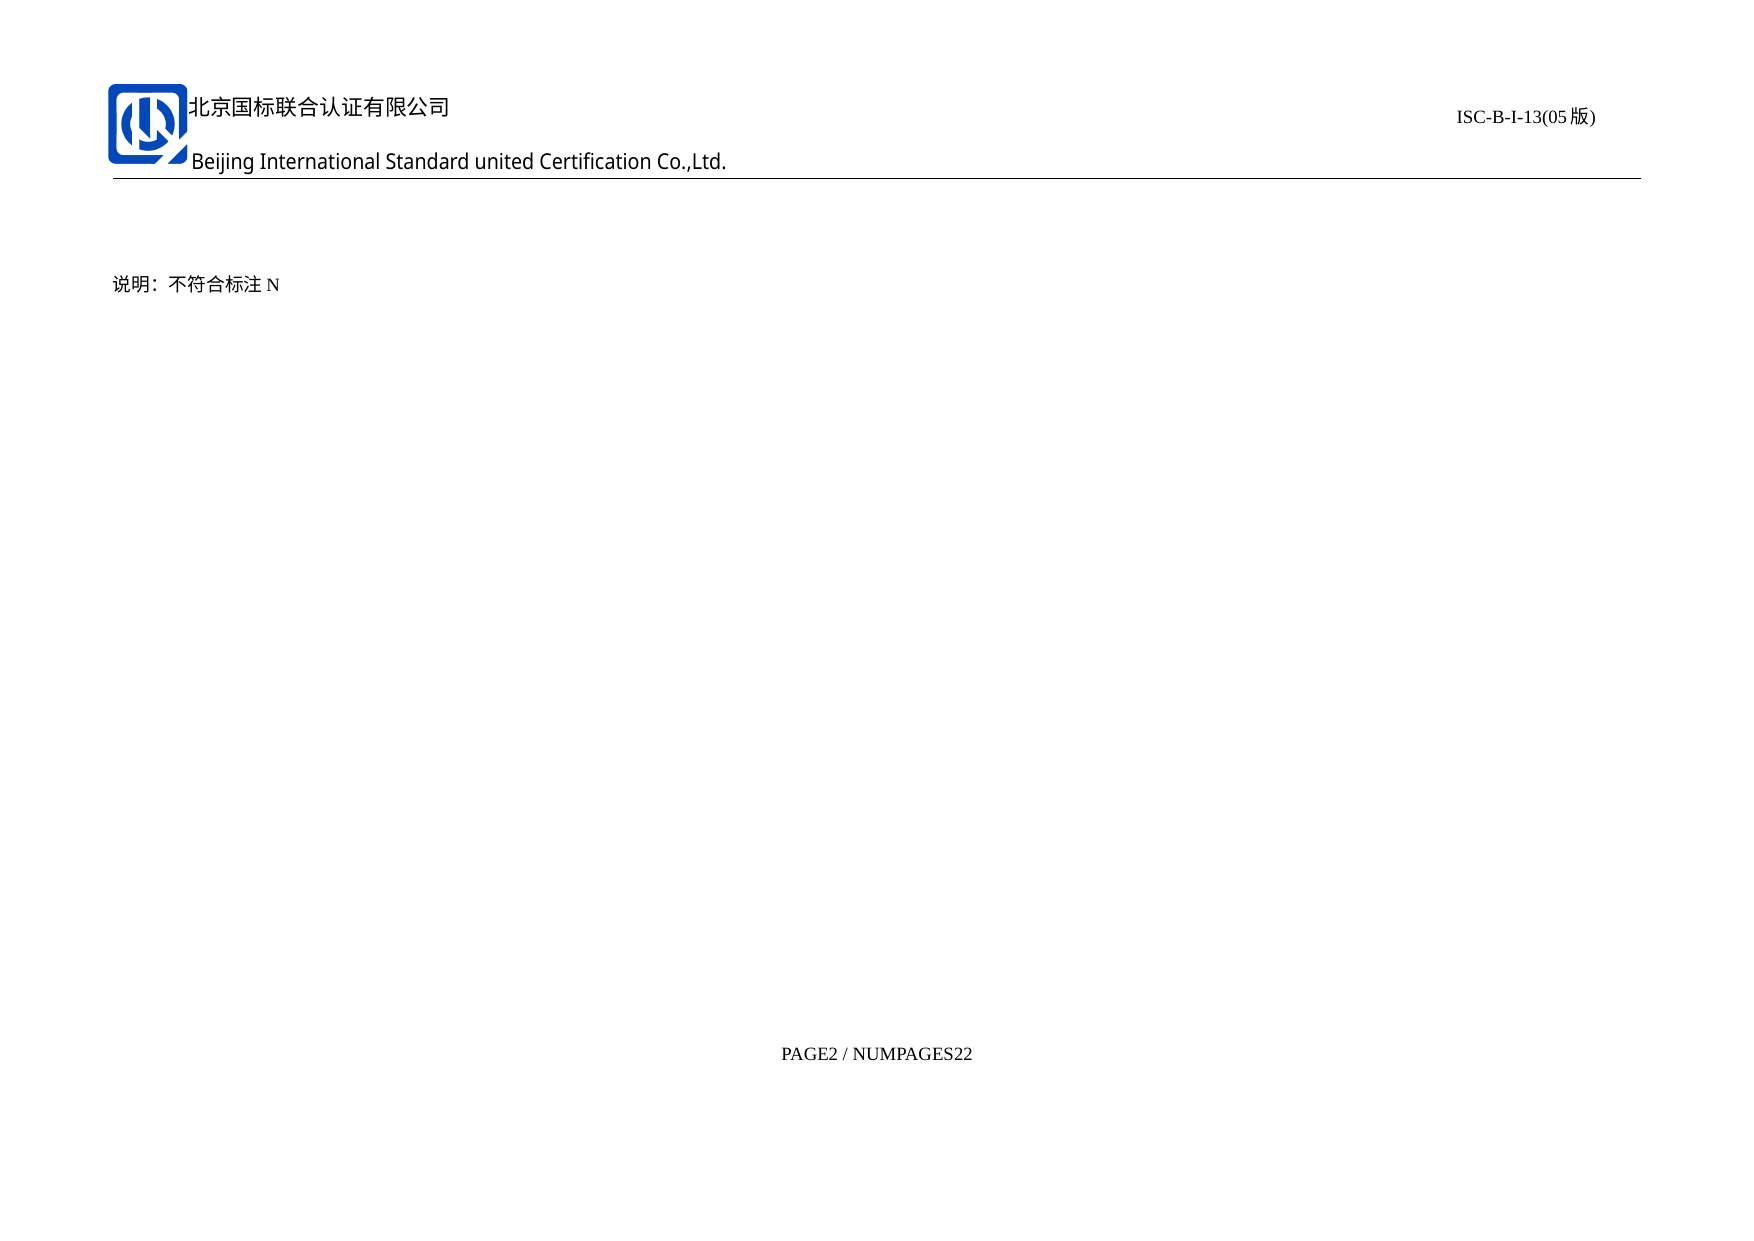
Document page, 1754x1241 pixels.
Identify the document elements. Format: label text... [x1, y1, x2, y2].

text 说明：不符合标注N [112, 269, 1641, 297]
picture [108, 84, 188, 164]
